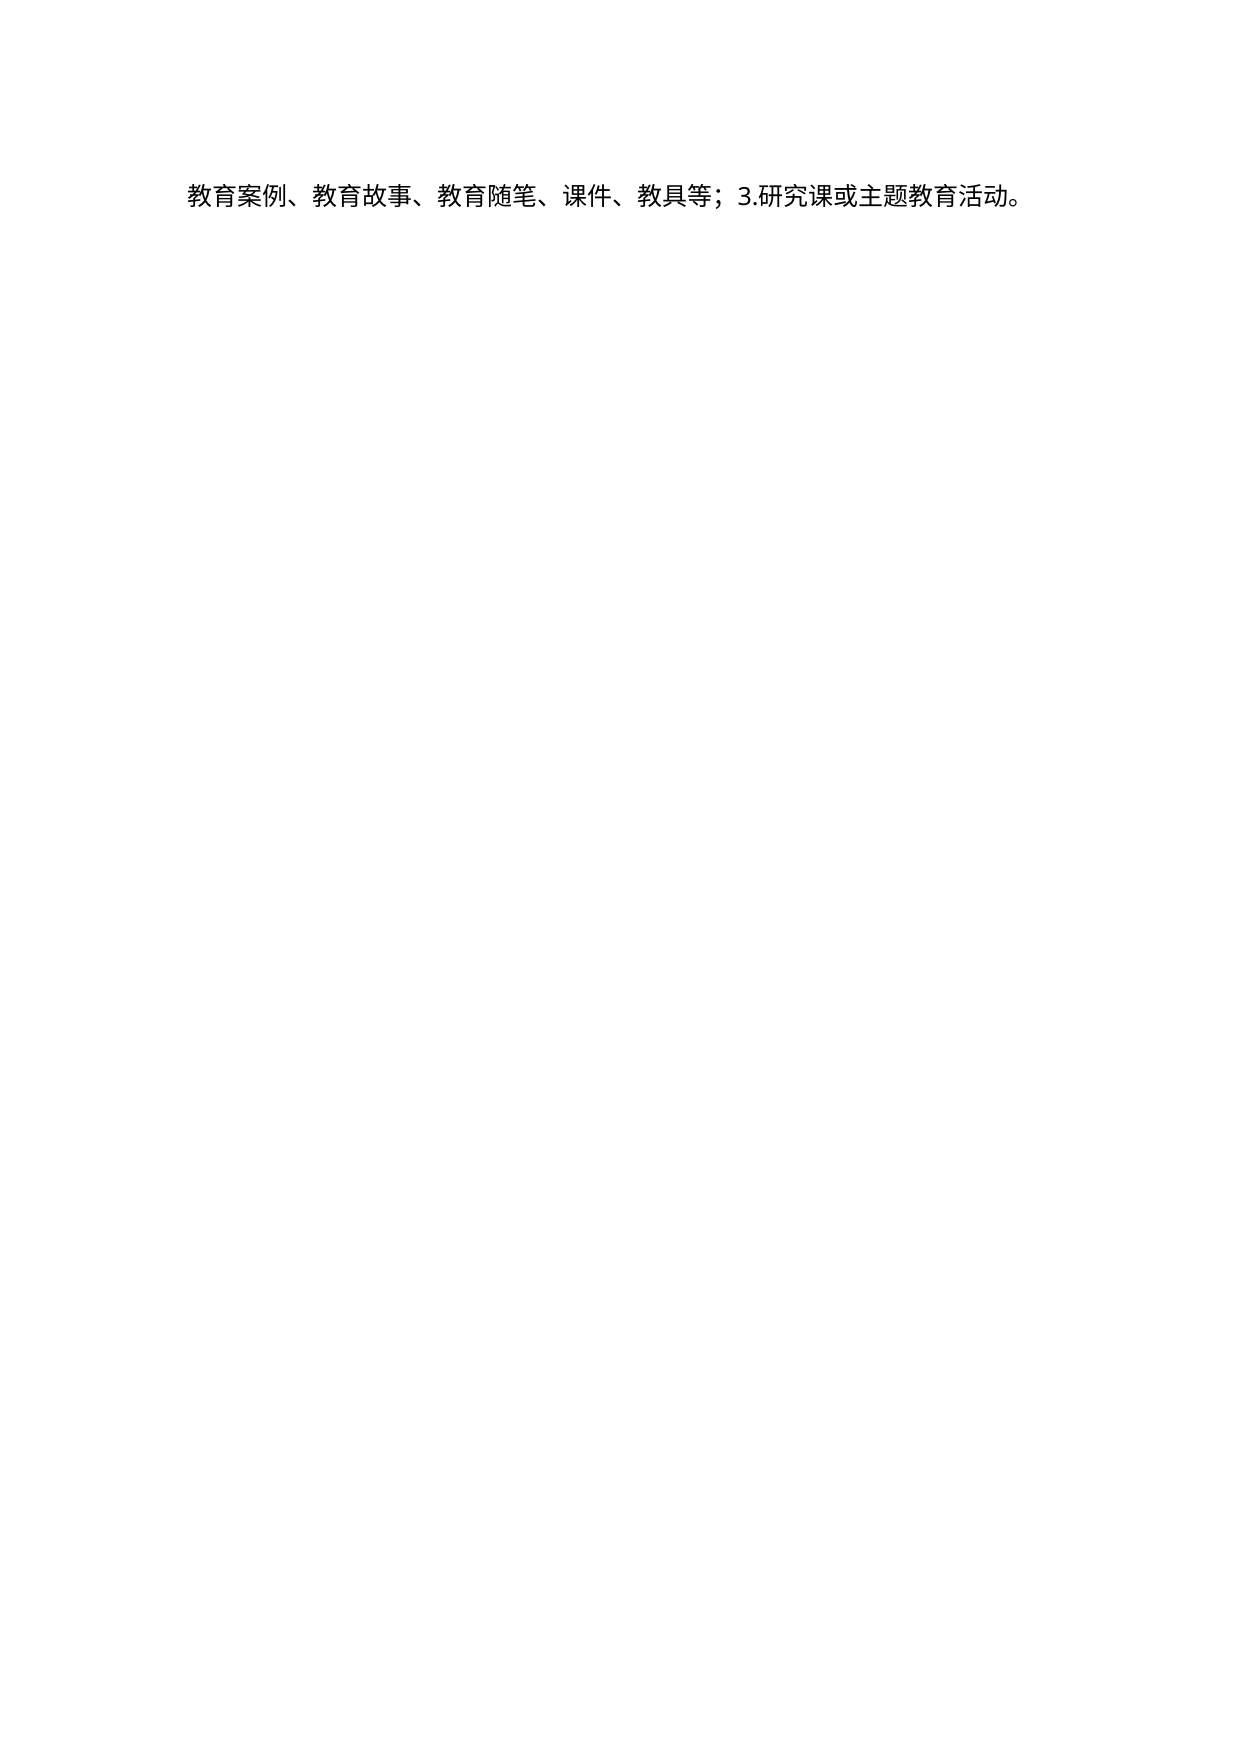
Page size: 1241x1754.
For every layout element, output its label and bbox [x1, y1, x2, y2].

text [187, 162, 1053, 227]
